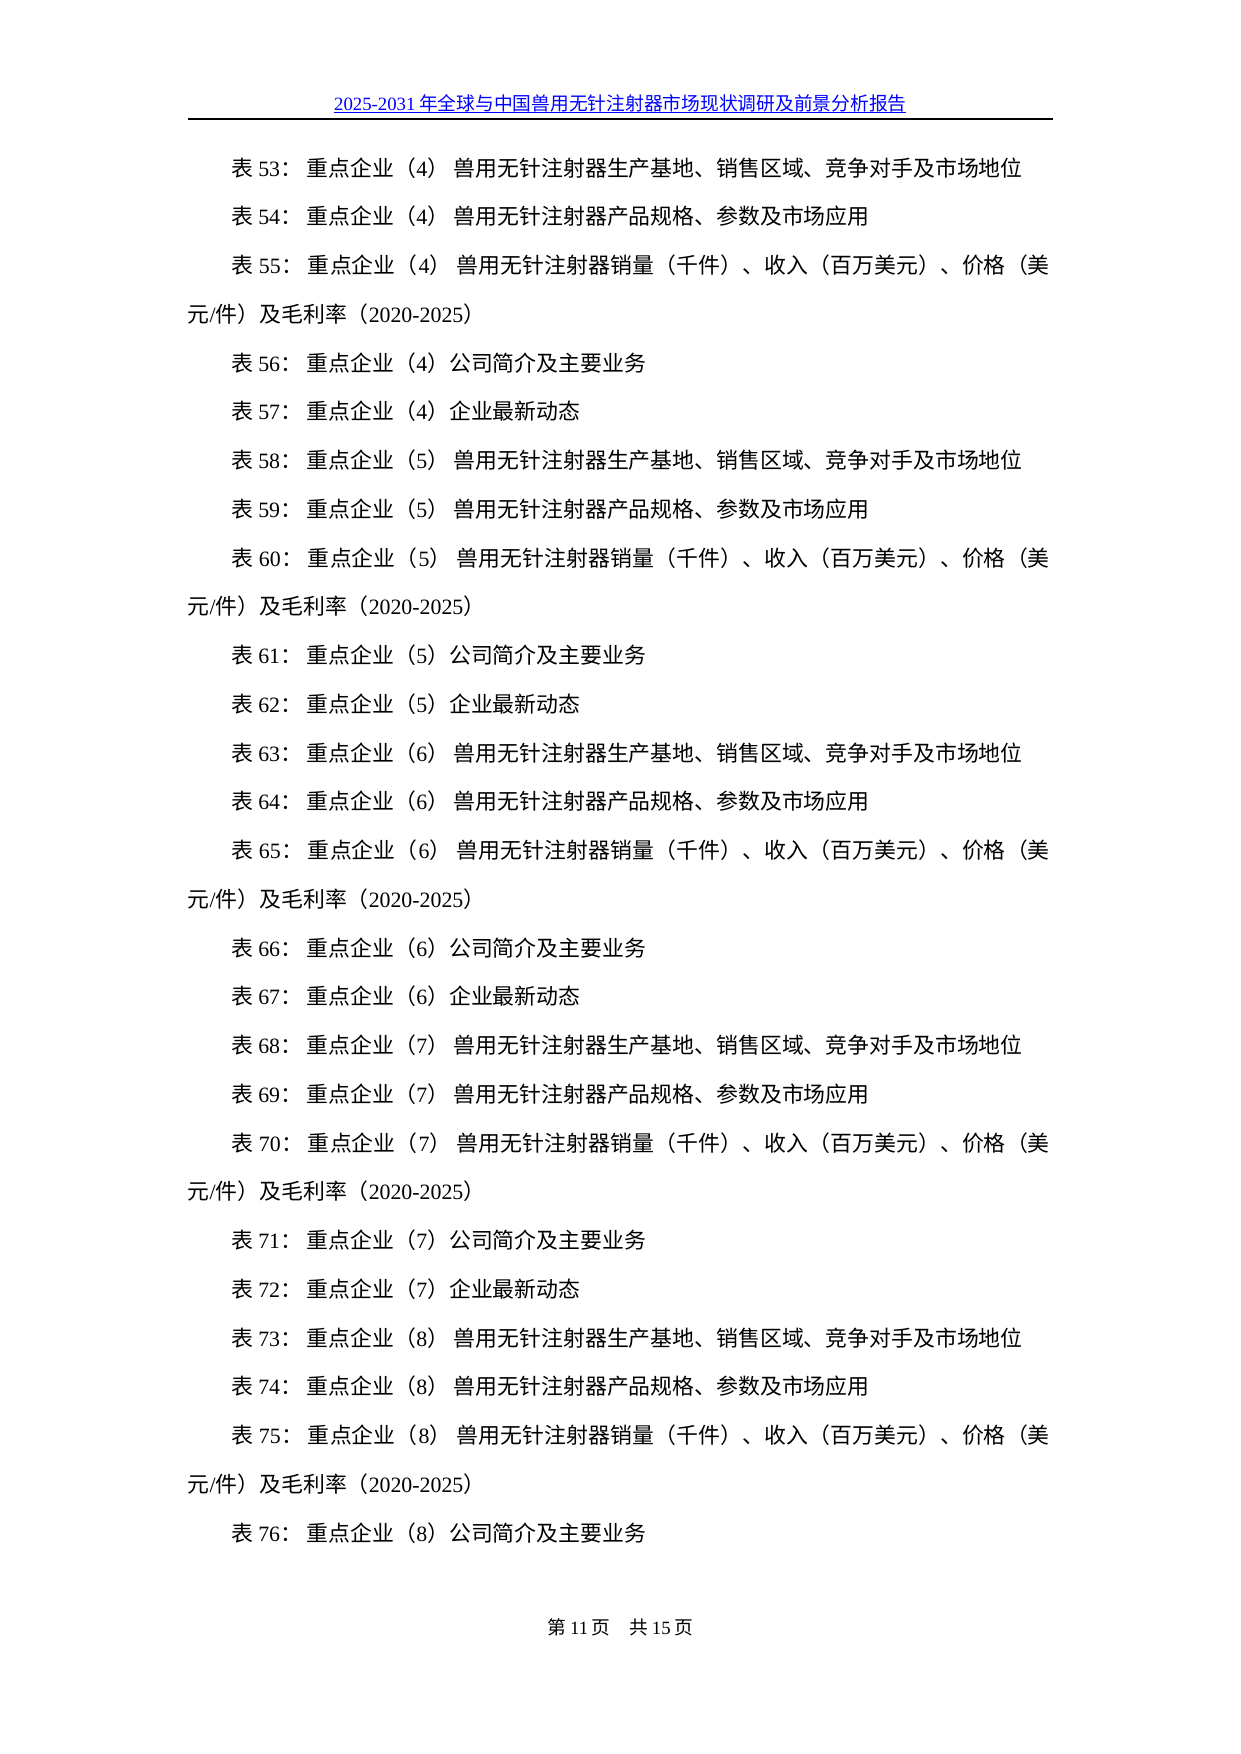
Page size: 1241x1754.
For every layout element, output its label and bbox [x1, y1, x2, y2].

text [187, 150, 1053, 1548]
